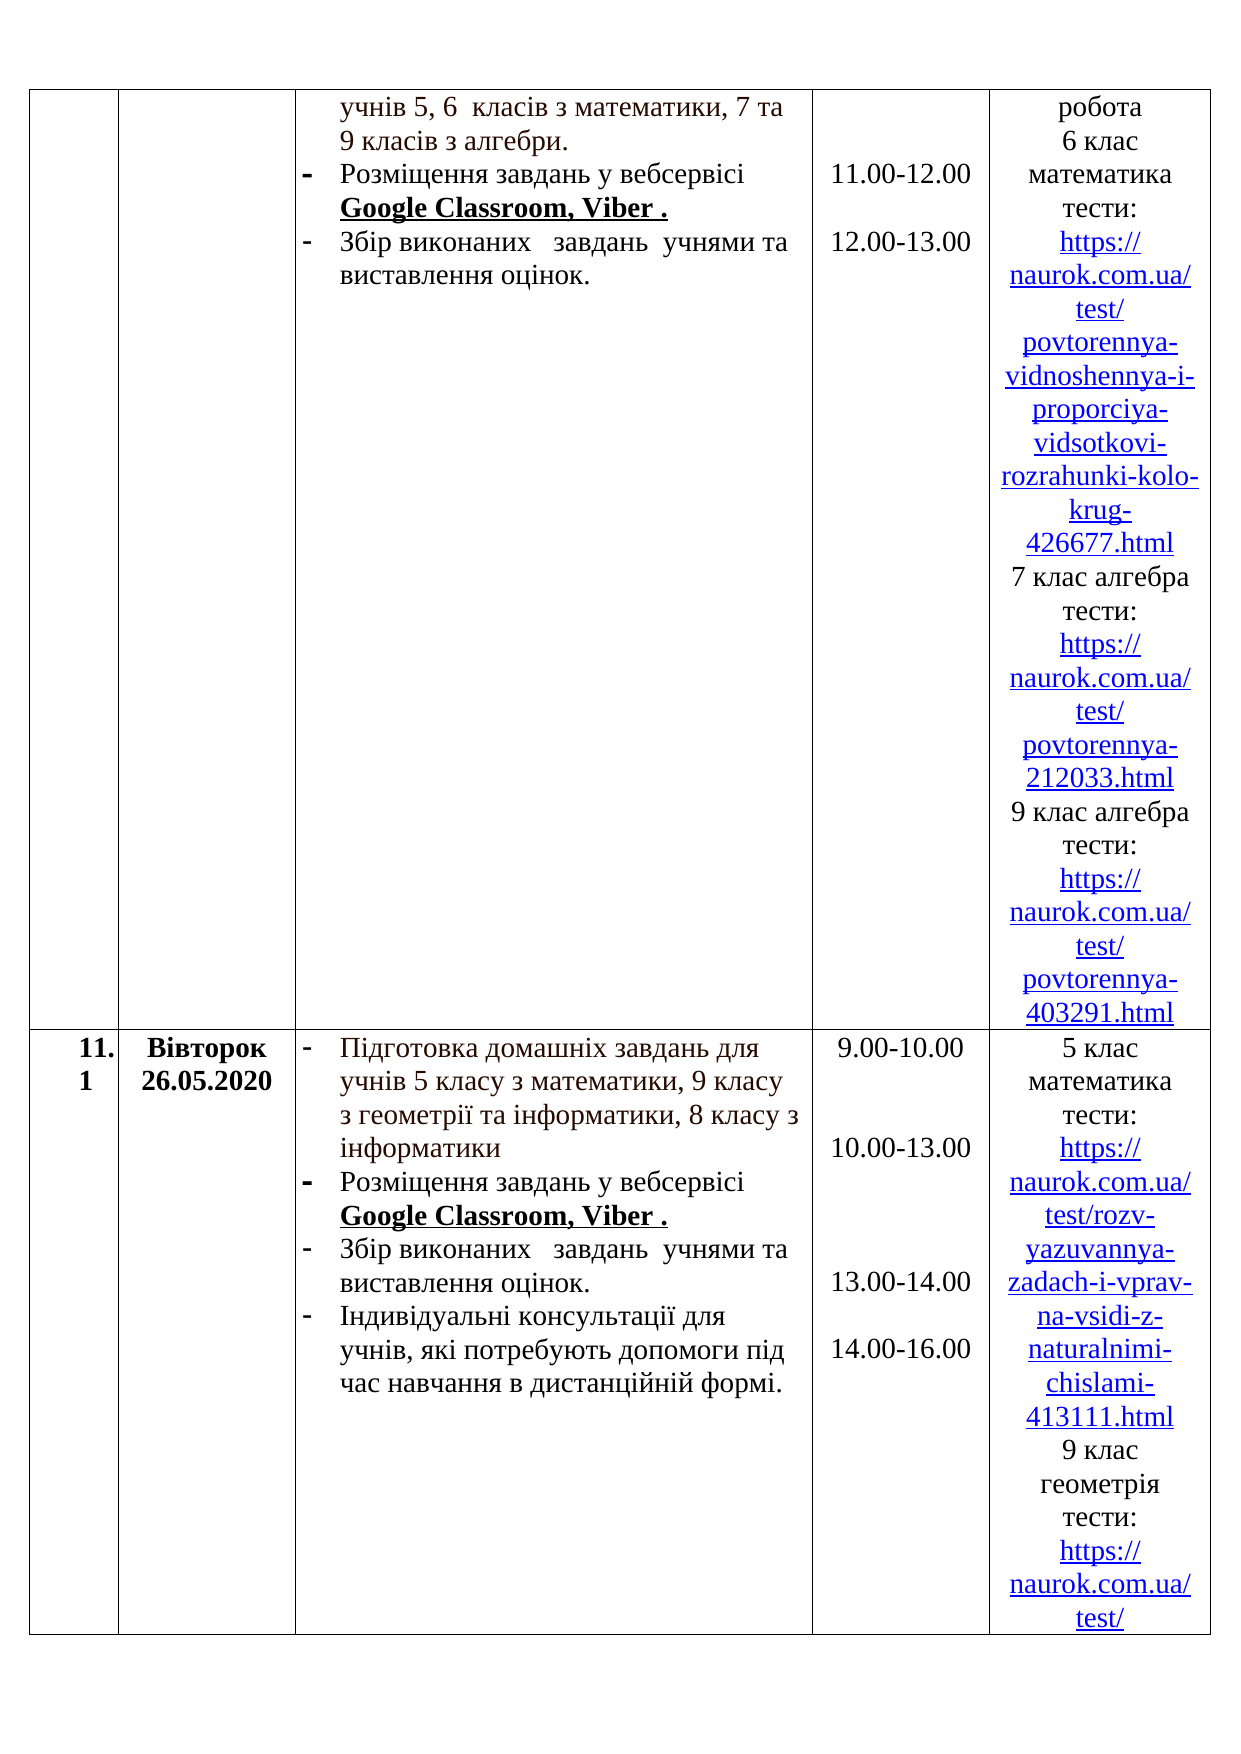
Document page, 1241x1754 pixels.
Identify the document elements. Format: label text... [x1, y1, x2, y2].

table_cell [30, 90, 118, 1029]
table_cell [813, 1030, 989, 1633]
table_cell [119, 90, 295, 1029]
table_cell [990, 1030, 1210, 1633]
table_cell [296, 90, 812, 1029]
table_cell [296, 1030, 812, 1633]
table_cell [990, 90, 1210, 1029]
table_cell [813, 90, 989, 1029]
table_cell 11 [30, 1030, 118, 1633]
table_cell Вівторок 26.05.2020 [119, 1030, 295, 1633]
